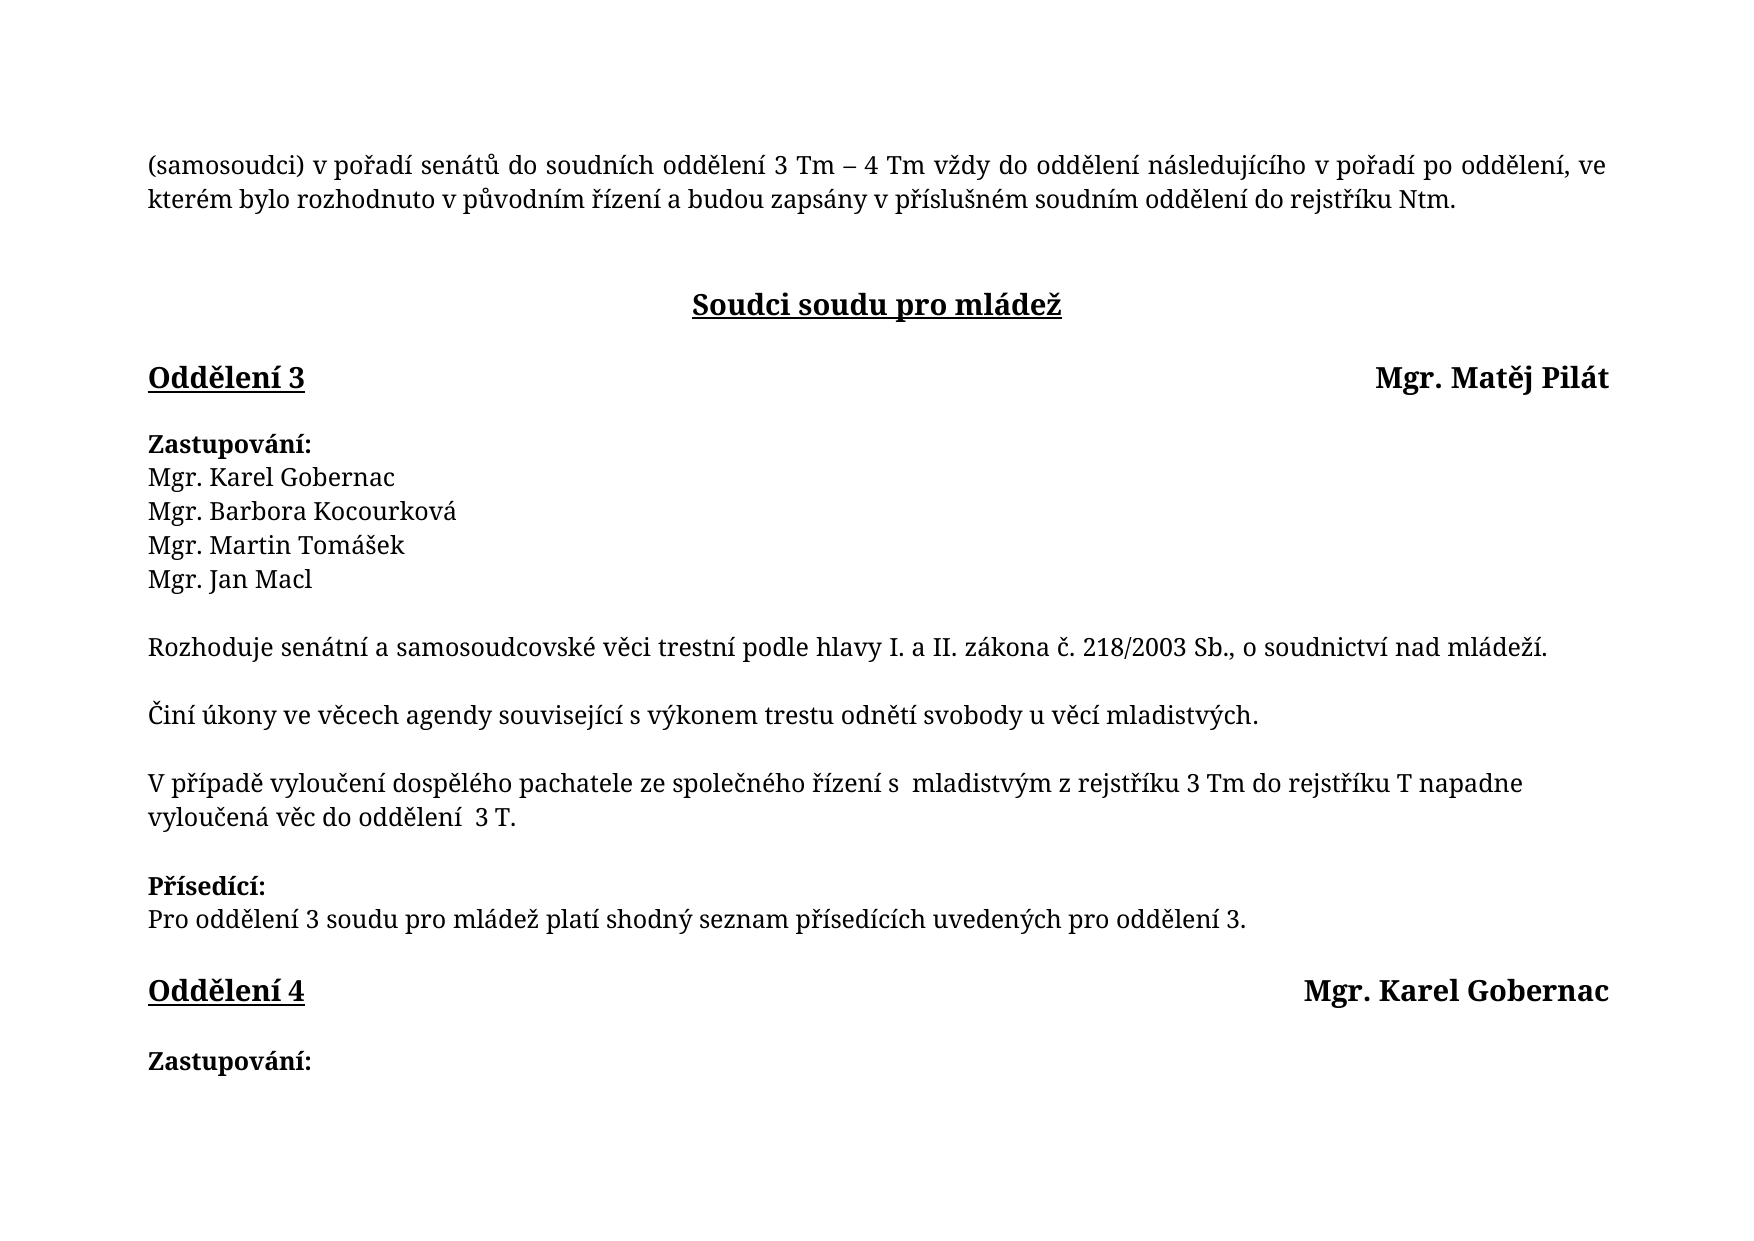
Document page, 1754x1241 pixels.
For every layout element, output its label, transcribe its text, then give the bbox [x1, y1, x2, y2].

subtitle Přísedící: [148, 868, 1606, 902]
text V případě vyloučení dospělého pachatele ze společného řízení s mladistvým z rejstříku 3 Tm do rejstříku T napadne vyloučená věc do oddělení 3 T. [148, 766, 1606, 834]
text Zastupování: [148, 1044, 1606, 1078]
text Činí úkony ve věcech agendy související s výkonem trestu odnětí svobody u věcí mladistvých. [148, 698, 1606, 732]
text Mgr. Martin Tomášek [148, 527, 1606, 562]
text Oddělení 4 Mgr. Karel Gobernac [148, 970, 1606, 1010]
text Pro oddělení 3 soudu pro mládež platí shodný seznam přísedících uvedených pro oddělení 3. [148, 902, 1606, 936]
subtitle Zastupování: [148, 431, 1606, 459]
text Mgr. Barbora Kocourková [148, 493, 1606, 527]
text Mgr. Karel Gobernac [148, 459, 1606, 493]
text Soudci soudu pro mládež [148, 284, 1606, 323]
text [148, 148, 1606, 216]
text Oddělení 3 Mgr. Matěj Pilát [148, 358, 1606, 397]
text Rozhoduje senátní a samosoudcovské věci trestní podle hlavy I. a II. zákona č. 218/2003 Sb., o soudnictví nad mládeží. [148, 630, 1606, 664]
text Mgr. Jan Macl [148, 562, 1606, 596]
